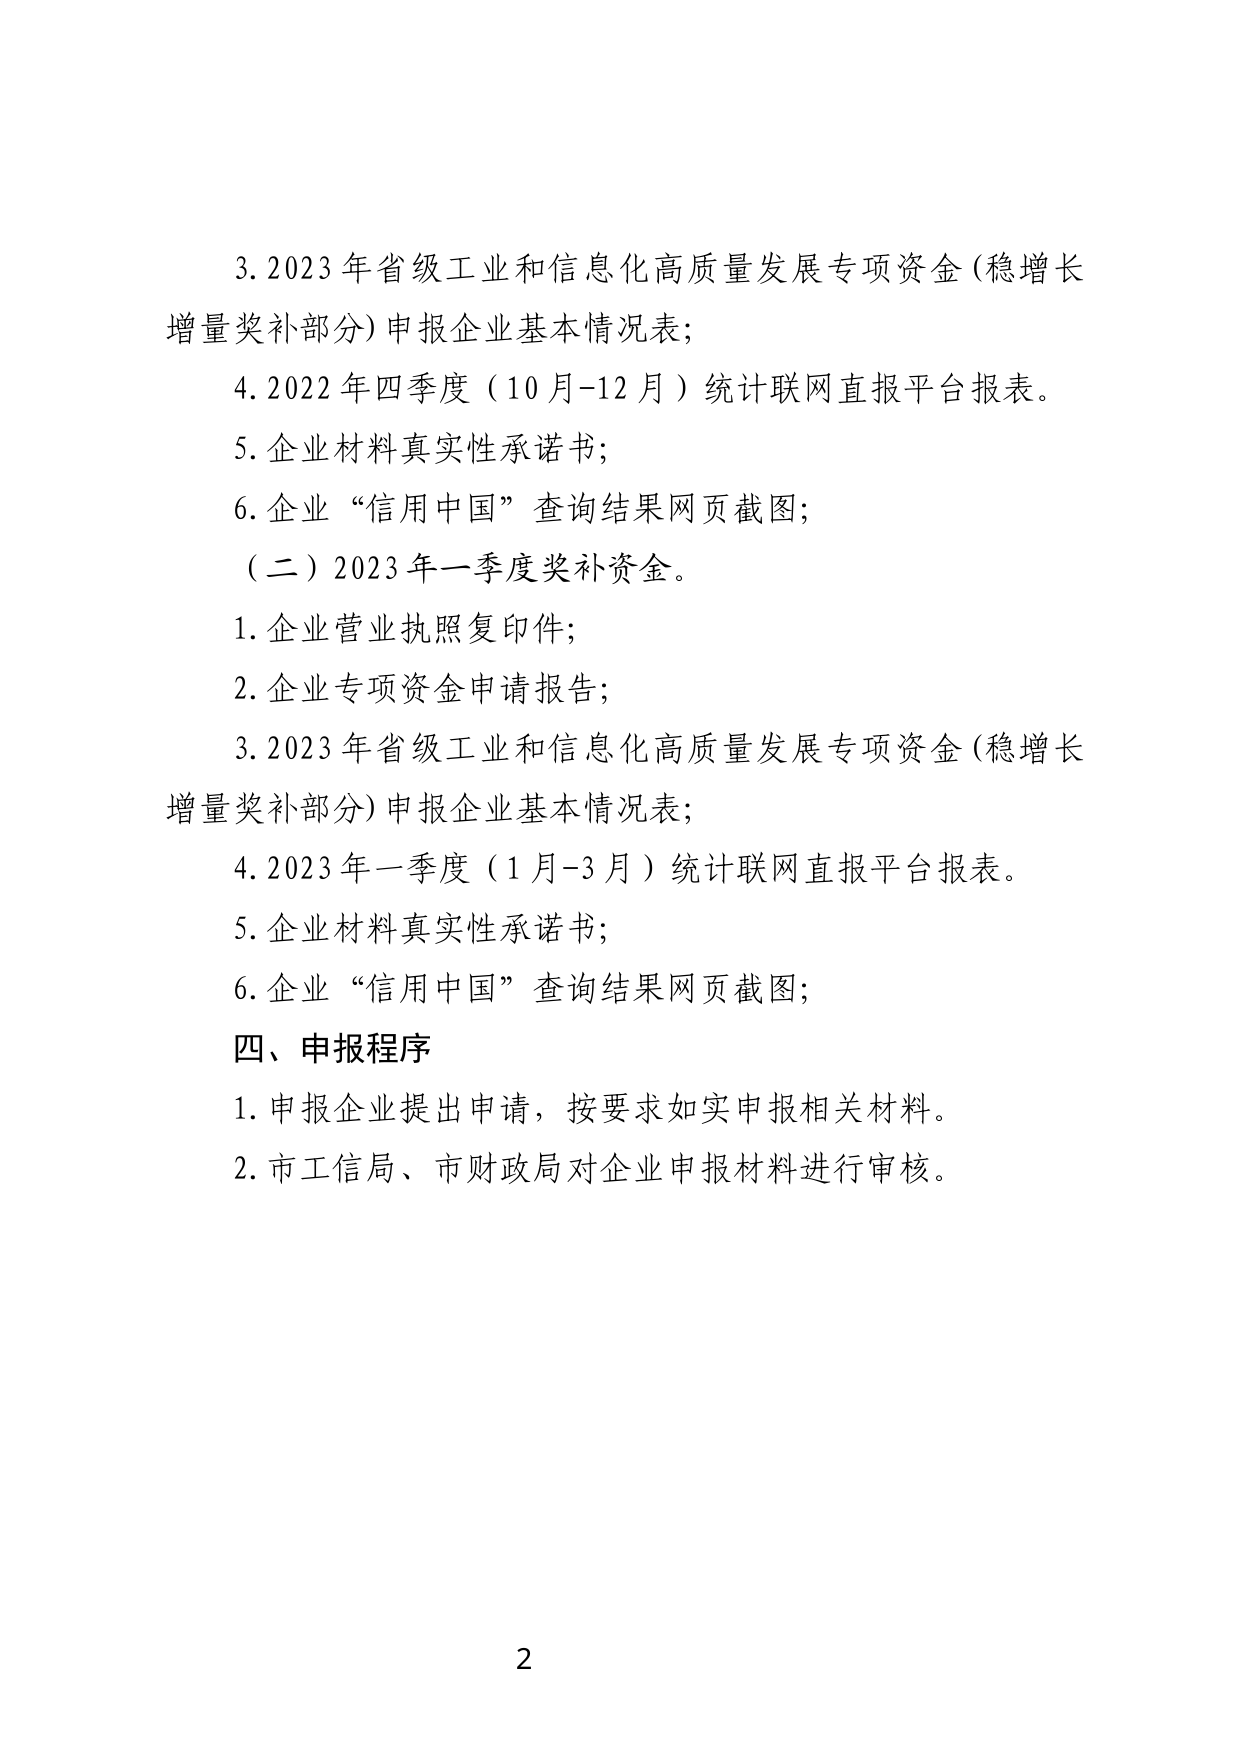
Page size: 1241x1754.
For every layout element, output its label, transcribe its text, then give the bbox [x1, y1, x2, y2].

text 2.市工信局、市财政局对企业申报材料进行审核。 [165, 1133, 1087, 1193]
text 1.申报企业提出申请，按要求如实申报相关材料。 [165, 1073, 1087, 1133]
text 4.2022年四季度（10月-12月）统计联网直报平台报表。 [165, 353, 1087, 413]
text 5.企业材料真实性承诺书; [165, 413, 1087, 473]
text 6.企业“信用中国”查询结果网页截图； [165, 473, 1087, 533]
text 6.企业“信用中国”查询结果网页截图； [165, 953, 1087, 1013]
text 4.2023年一季度（1月-3月）统计联网直报平台报表。 [165, 833, 1087, 893]
text 3.2023年省级工业和信息化高质量发展专项资金(稳增长增量奖补部分)申报企业基本情况表； [165, 233, 1087, 353]
text 5.企业材料真实性承诺书; [165, 893, 1087, 953]
text （二）2023年一季度奖补资金。 [165, 533, 1087, 593]
text 四、申报程序 [165, 1013, 1087, 1073]
text 3.2023年省级工业和信息化高质量发展专项资金(稳增长增量奖补部分)申报企业基本情况表； [165, 713, 1087, 833]
text 2.企业专项资金申请报告； [165, 653, 1087, 713]
text 1.企业营业执照复印件； [165, 593, 1087, 653]
